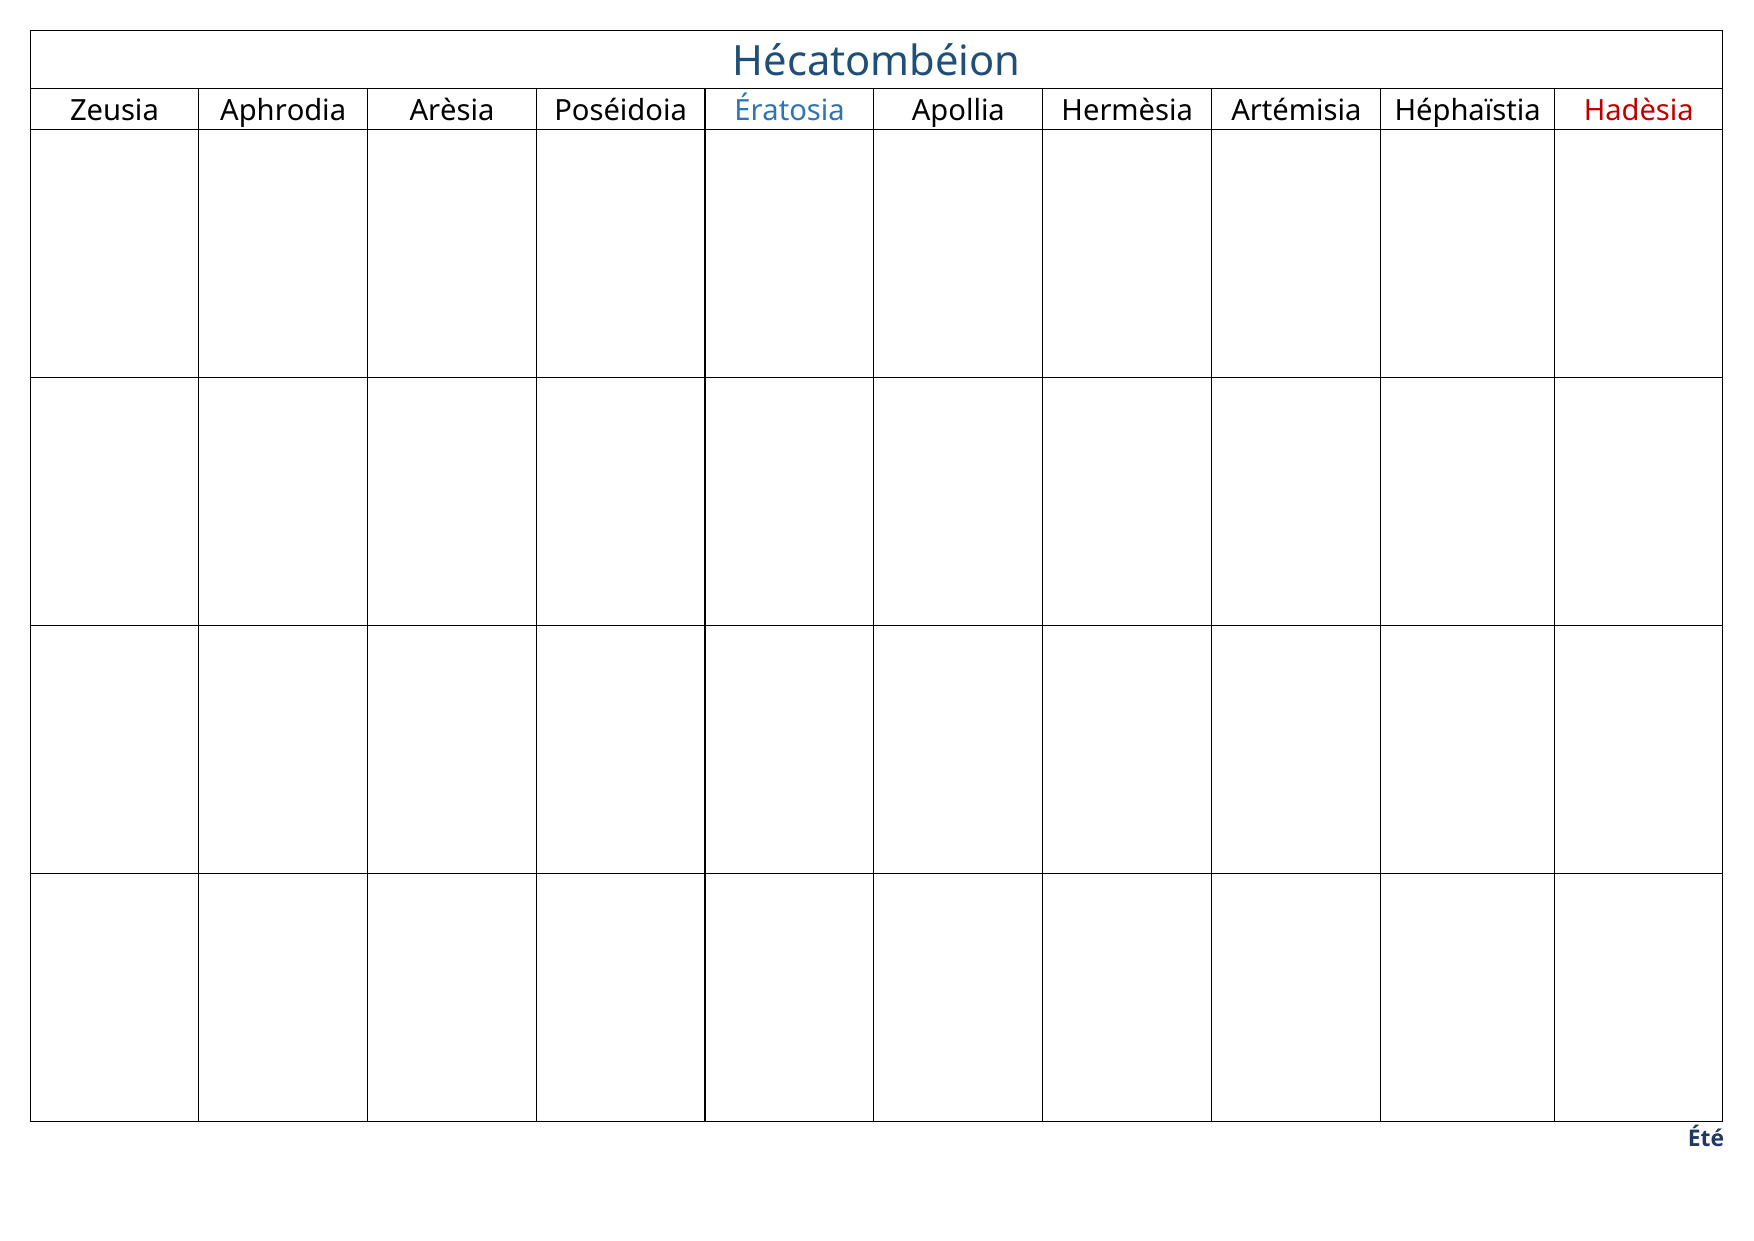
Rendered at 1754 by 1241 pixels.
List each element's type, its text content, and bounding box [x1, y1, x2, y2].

table_cell Hermèsia [1043, 89, 1211, 129]
table_cell [1381, 874, 1554, 1121]
table_cell [1555, 874, 1722, 1121]
table_cell Ératosia [706, 89, 873, 129]
text Été [30, 1122, 1724, 1153]
table_cell [706, 874, 873, 1121]
table_cell [874, 626, 1042, 873]
table_cell Arèsia [368, 89, 536, 129]
table_cell [199, 874, 367, 1121]
table_cell [1381, 130, 1554, 377]
table_cell Artémisia [1212, 89, 1380, 129]
table_cell [368, 874, 536, 1121]
table_cell [199, 626, 367, 873]
table_cell [537, 874, 704, 1121]
table_cell [537, 626, 704, 873]
table_cell [874, 378, 1042, 625]
table_cell [1043, 626, 1211, 873]
table_cell [31, 626, 198, 873]
table_cell Apollia [874, 89, 1042, 129]
table_cell Hadèsia [1555, 89, 1722, 129]
table_cell [1212, 130, 1380, 377]
table_header Hécatombéion [31, 31, 1722, 88]
table_cell [1555, 626, 1722, 873]
table_cell [199, 130, 367, 377]
table_cell [706, 378, 873, 625]
table_cell [199, 378, 367, 625]
table_cell [1043, 378, 1211, 625]
table_cell [1381, 626, 1554, 873]
table_cell [368, 626, 536, 873]
table_cell [1212, 874, 1380, 1121]
table_cell [368, 378, 536, 625]
table_cell [706, 130, 873, 377]
table_cell [874, 130, 1042, 377]
table_cell Poséidoia [537, 89, 704, 129]
table_cell [874, 874, 1042, 1121]
table_cell [706, 626, 873, 873]
table_cell [368, 130, 536, 377]
table_cell Zeusia [31, 89, 198, 129]
table_cell [1381, 378, 1554, 625]
table_cell [1043, 130, 1211, 377]
table_cell [1555, 130, 1722, 377]
table_cell Héphaïstia [1381, 89, 1554, 129]
table_cell [31, 130, 198, 377]
table_cell [1212, 378, 1380, 625]
table_cell [1043, 874, 1211, 1121]
table_cell [31, 378, 198, 625]
table_cell Aphrodia [199, 89, 367, 129]
table_cell [1212, 626, 1380, 873]
table_cell [31, 874, 198, 1121]
table_cell [537, 130, 704, 377]
table_cell [1555, 378, 1722, 625]
table_cell [537, 378, 704, 625]
